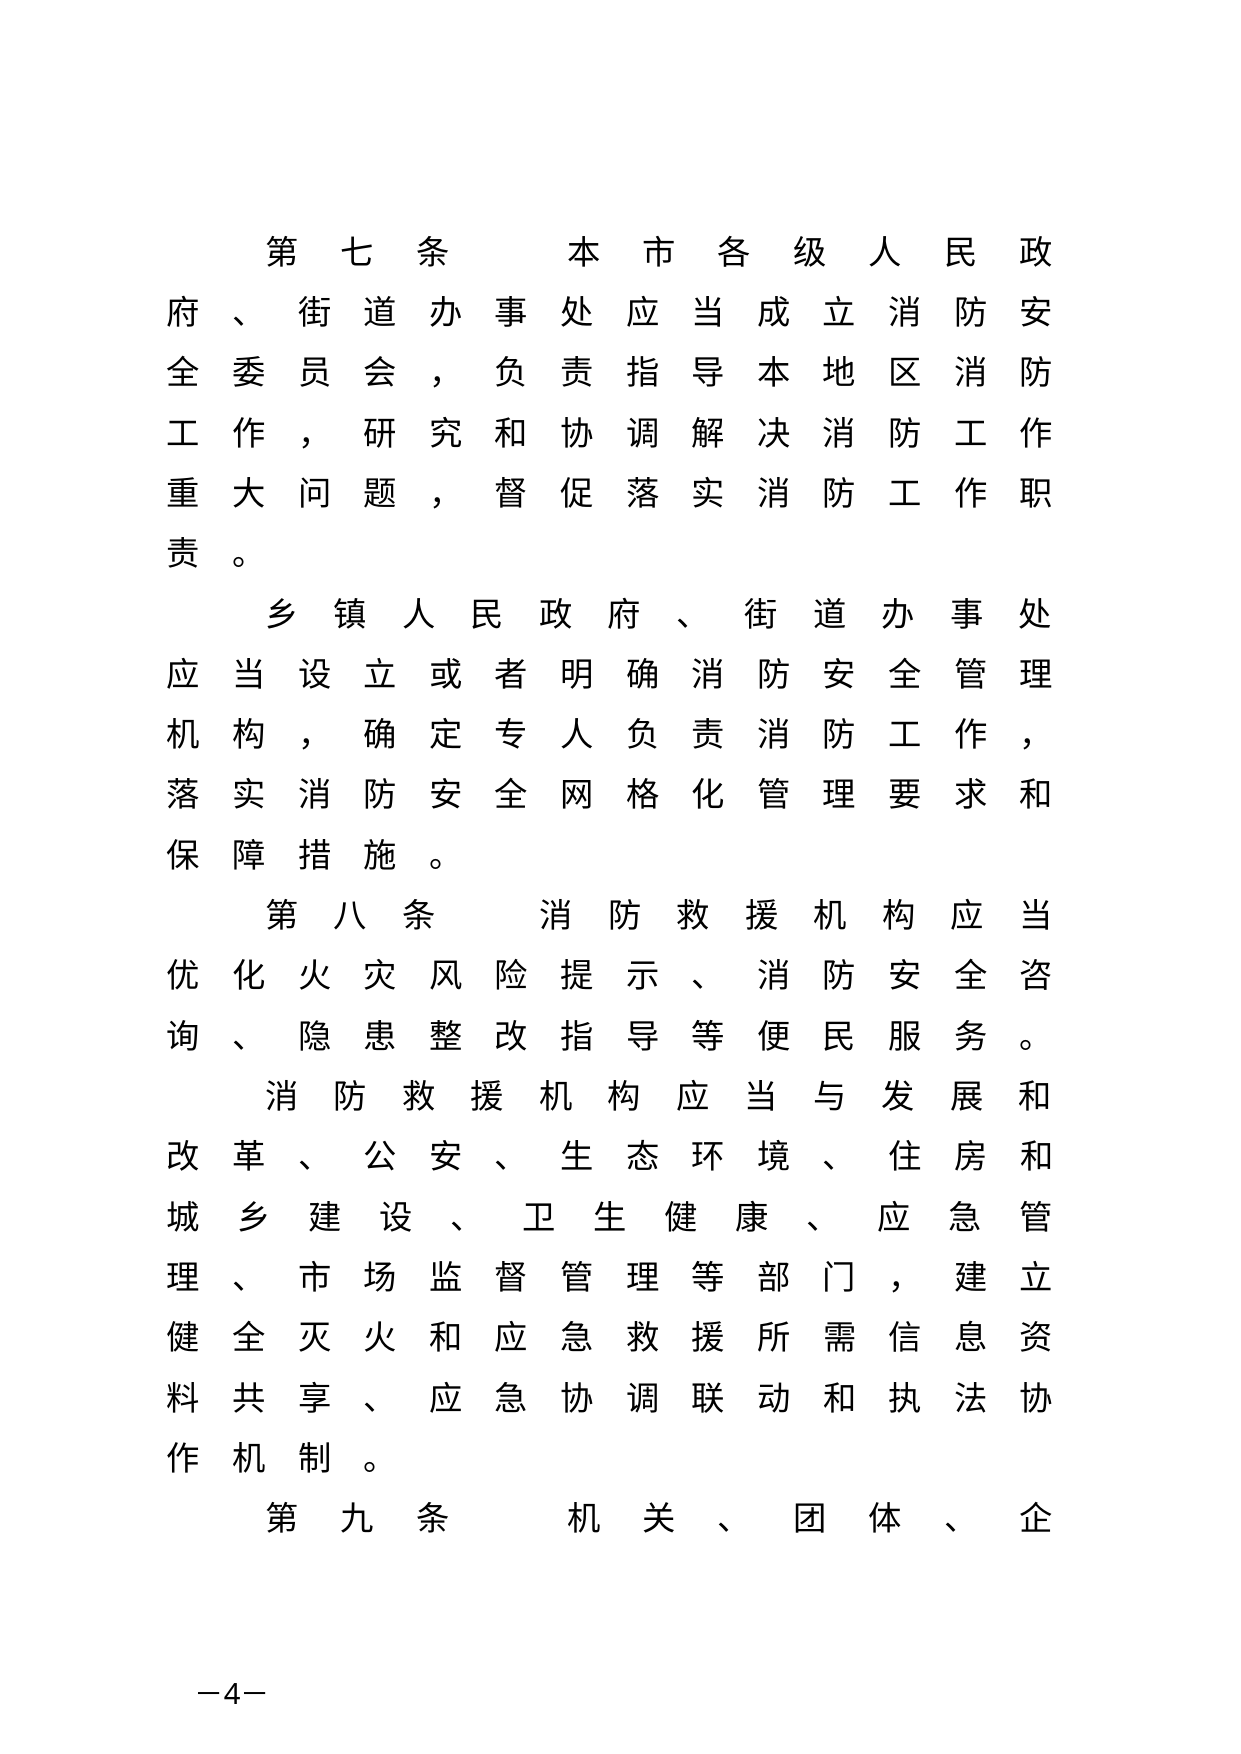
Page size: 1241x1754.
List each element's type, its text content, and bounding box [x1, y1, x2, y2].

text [167, 1486, 1085, 1546]
text 第七条 本市各级人民政府、街道办事处应当成立消防安全委员会，负责指导本地区消防工作，研究和协调解决消防工作重大问题，督促落实消防工作职责。 [167, 219, 1085, 581]
text 乡镇人民政府、街道办事处应当设立或者明确消防安全管理机构，确定专人负责消防工作，落实消防安全网格化管理要求和保障措施。 [167, 581, 1085, 883]
text 第八条 消防救援机构应当优化火灾风险提示、消防安全咨询、隐患整改指导等便民服务。 [167, 883, 1085, 1064]
text 消防救援机构应当与发展和改革、公安、生态环境、住房和城乡建设、卫生健康、应急管理、市场监督管理等部门，建立健全灭火和应急救援所需信息资料共享、应急协调联动和执法协作机制。 [167, 1064, 1085, 1486]
